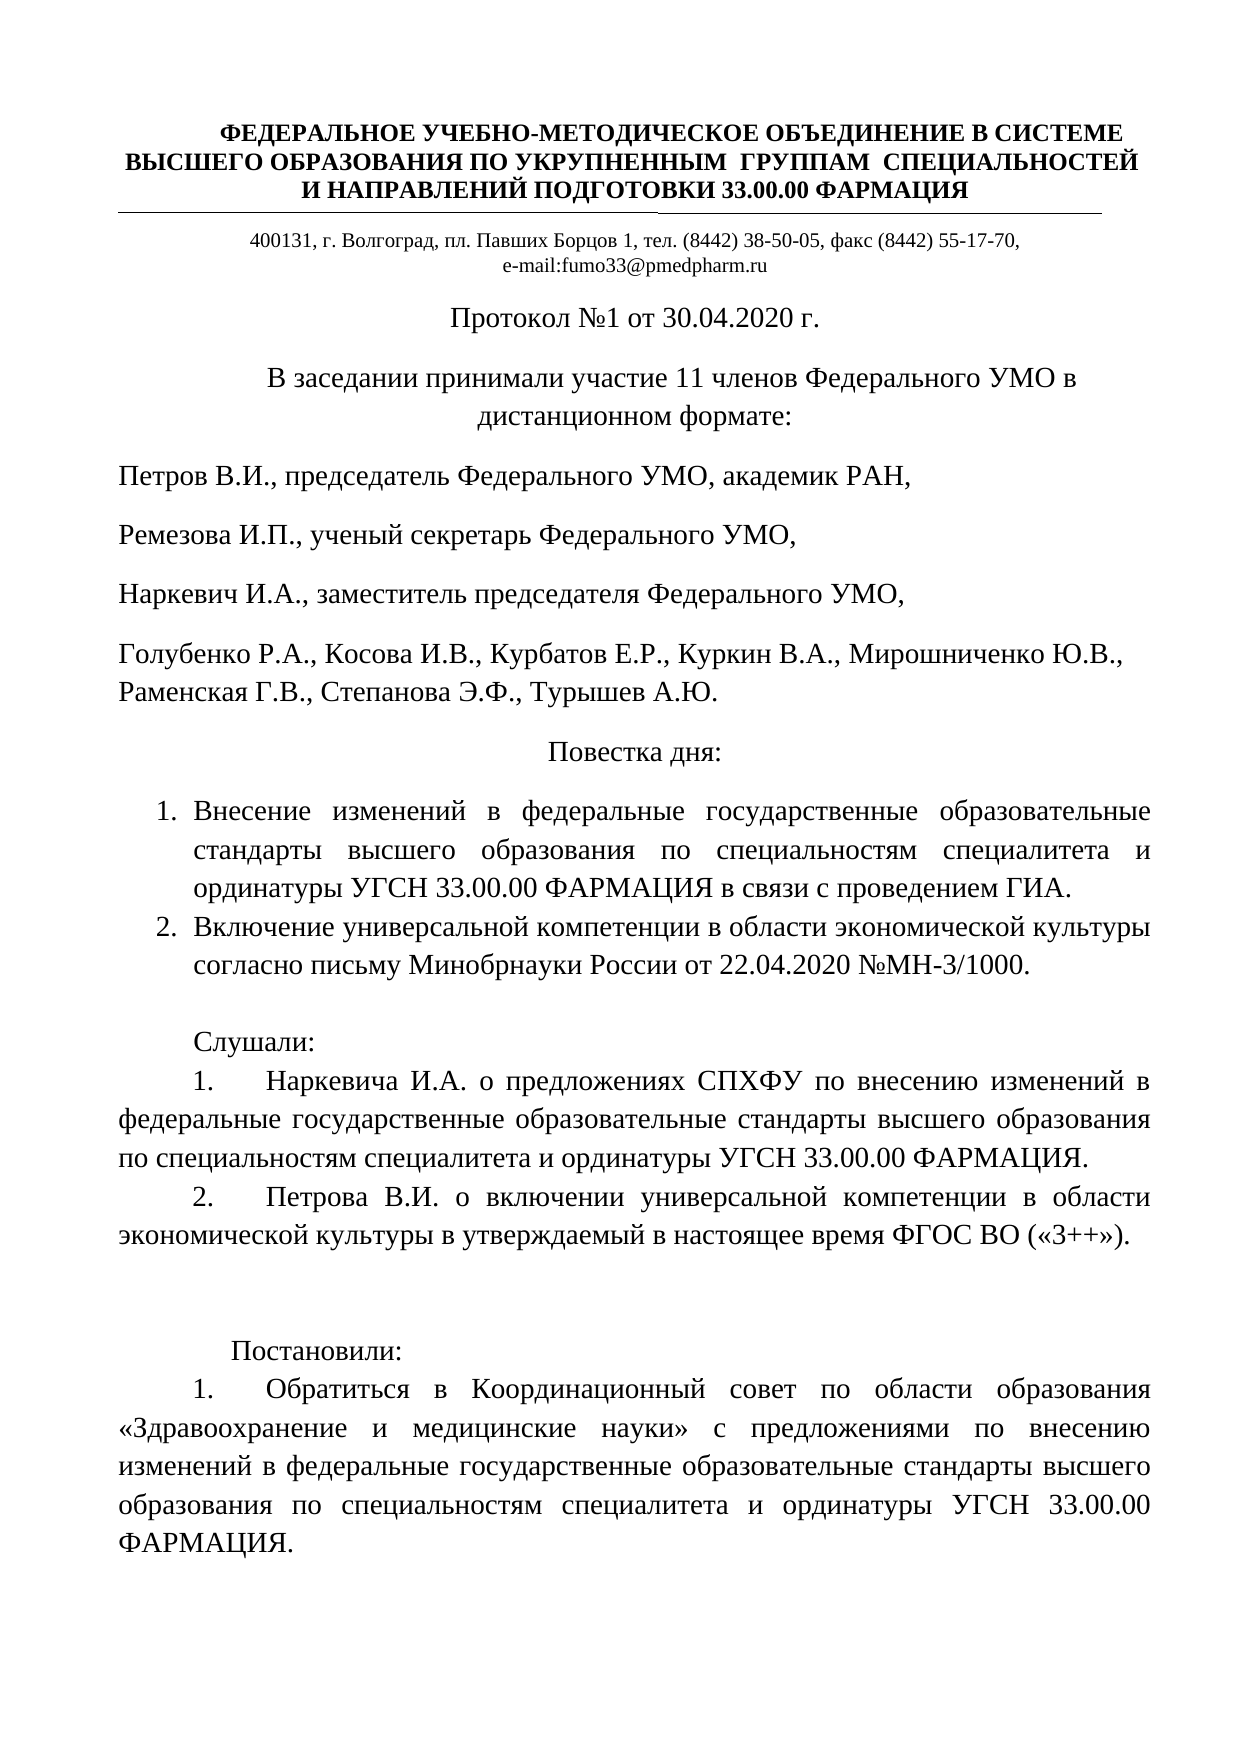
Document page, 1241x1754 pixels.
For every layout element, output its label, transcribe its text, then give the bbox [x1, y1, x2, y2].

text В заседании принимали участие 11 членов Федерального УМО в дистанционном формате: [118, 360, 1152, 432]
list Постановили: [231, 1333, 1152, 1366]
text Наркевич И.А., заместитель председателя Федерального УМО, [118, 577, 1152, 610]
list Обратиться в Координационный совет по области образования «Здравоохранение и медицинские науки» с предложениями по внесению изменений в федеральные государственные образовательные стандарты высшего образования по специальностям специалитета и ординатуры УГСН 33.00.00 ФАРМАЦИЯ. [118, 1371, 1152, 1559]
list Наркевича И.А. о предложениях СПХФУ по внесению изменений в федеральные государственные образовательные стандарты высшего образования по специальностям специалитета и ординатуры УГСН 33.00.00 ФАРМАЦИЯ. [118, 1063, 1152, 1174]
text e-mail:fumo33@pmedpharm.ru [118, 252, 1152, 277]
text Голубенко Р.А., Косова И.В., Курбатов Е.Р., Куркин В.А., Мирошниченко Ю.В., Раменская Г.В., Степанова Э.Ф., Турышев А.Ю. [118, 636, 1152, 708]
list Внесение изменений в федеральные государственные образовательные стандарты высшего образования по специальностям специалитета и ординатуры УГСН 33.00.00 ФАРМАЦИЯ в связи с проведением ГИА. [156, 793, 1152, 904]
text ФЕДЕРАЛЬНОЕ УЧЕБНО-МЕТОДИЧЕСКОЕ ОБЪЕДИНЕНИЕ В СИСТЕМЕ ВЫСШЕГО ОБРАЗОВАНИЯ ПО УКРУПНЕННЫМ ГРУППАМ СПЕЦИАЛЬНОСТЕЙ И НАПРАВЛЕНИЙ ПОДГОТОВКИ 33.00.00 ФАРМАЦИЯ [118, 118, 1152, 204]
text 400131, г. Волгоград, пл. Павших Борцов 1, тел. (8442) 38-50-05, факс (8442) 55-17-70, [118, 228, 1152, 252]
text Ремезова И.П., ученый секретарь Федерального УМО, [118, 517, 1152, 551]
text Петров В.И., председатель Федерального УМО, академик РАН, [118, 458, 1152, 491]
list Включение универсальной компетенции в области экономической культуры согласно письму Минобрнауки России от 22.04.2020 №МН-3/1000. [156, 909, 1152, 981]
list Слушали: [193, 1024, 1152, 1058]
text Повестка дня: [118, 734, 1152, 767]
text Протокол №1 от 30.04.2020 г. [118, 301, 1152, 334]
list Петрова В.И. о включении универсальной компетенции в области экономической культуры в утверждаемый в настоящее время ФГОС ВО («3++»). [118, 1179, 1152, 1251]
